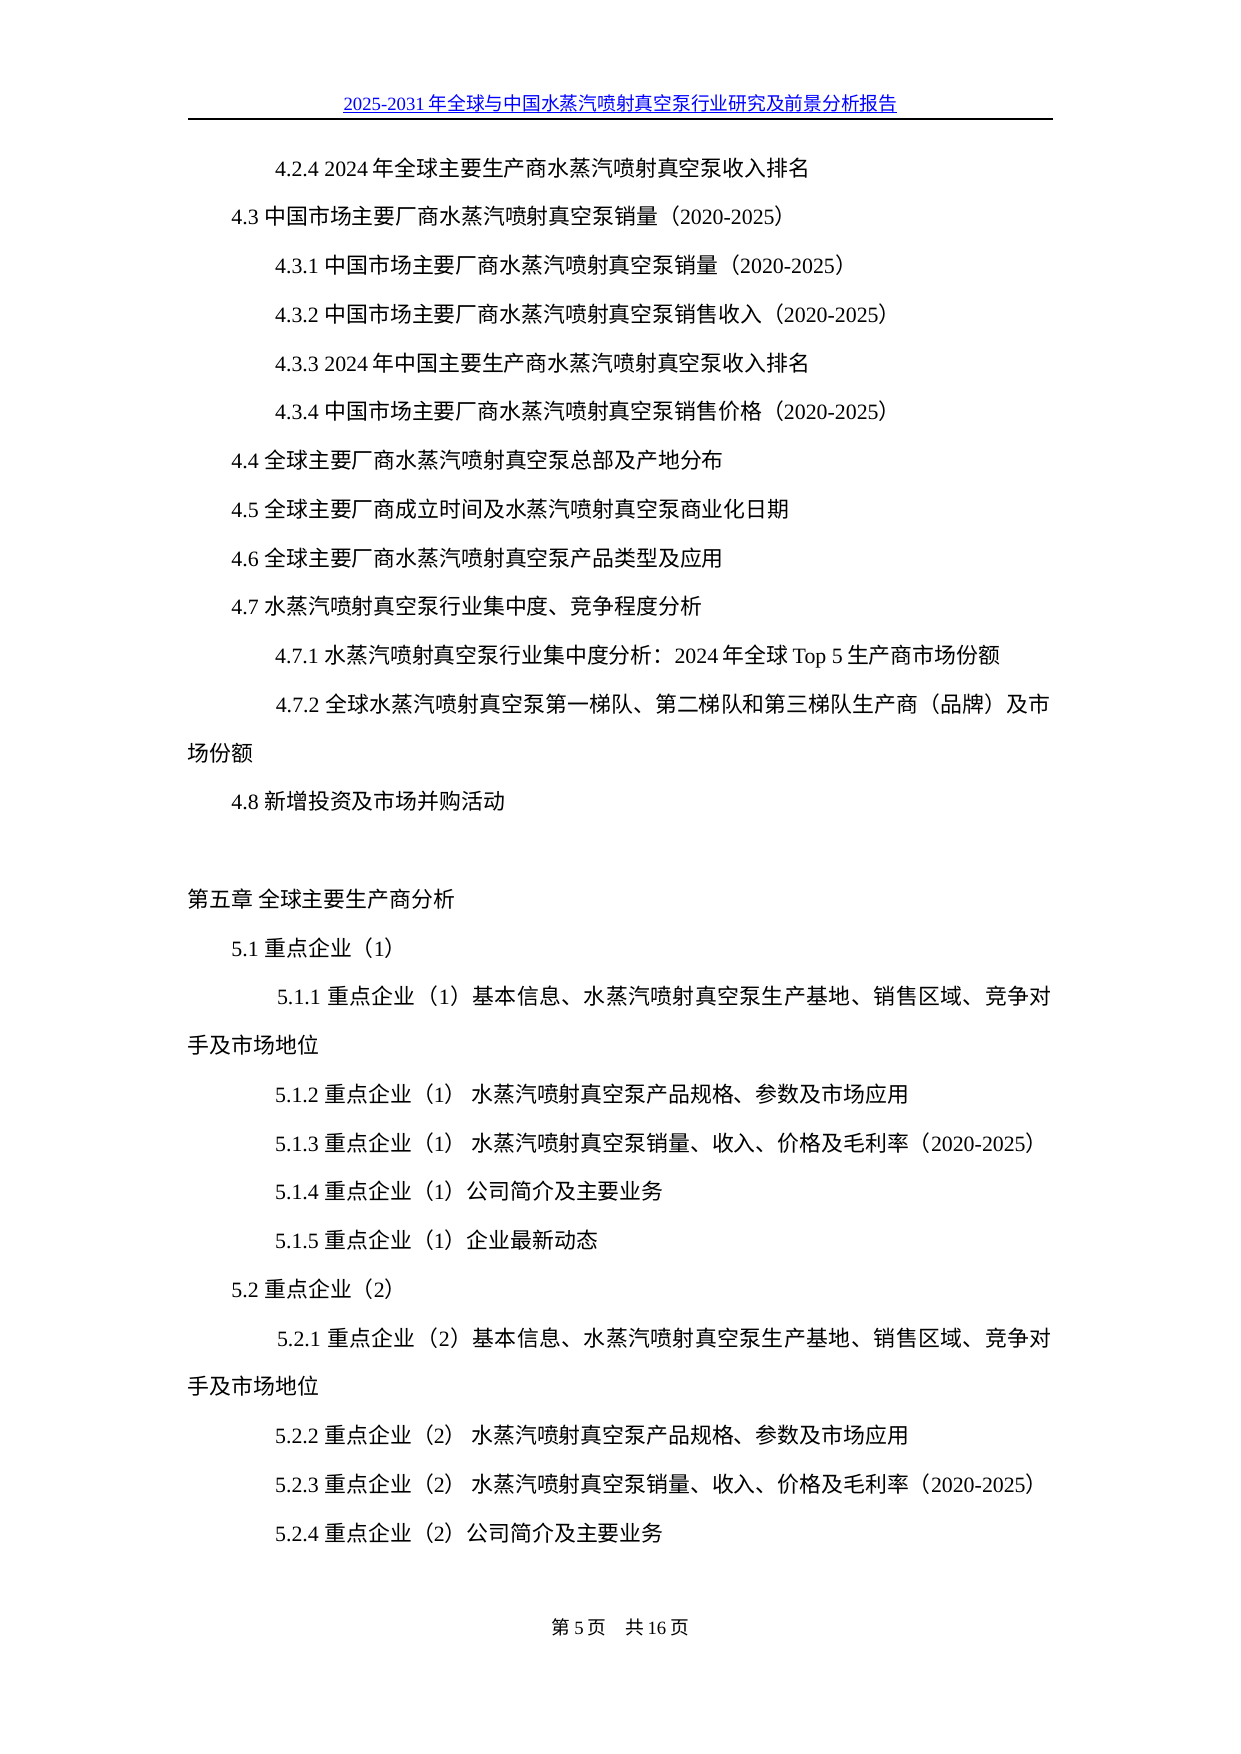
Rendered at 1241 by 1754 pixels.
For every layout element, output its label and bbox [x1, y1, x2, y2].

text [187, 150, 1053, 1548]
